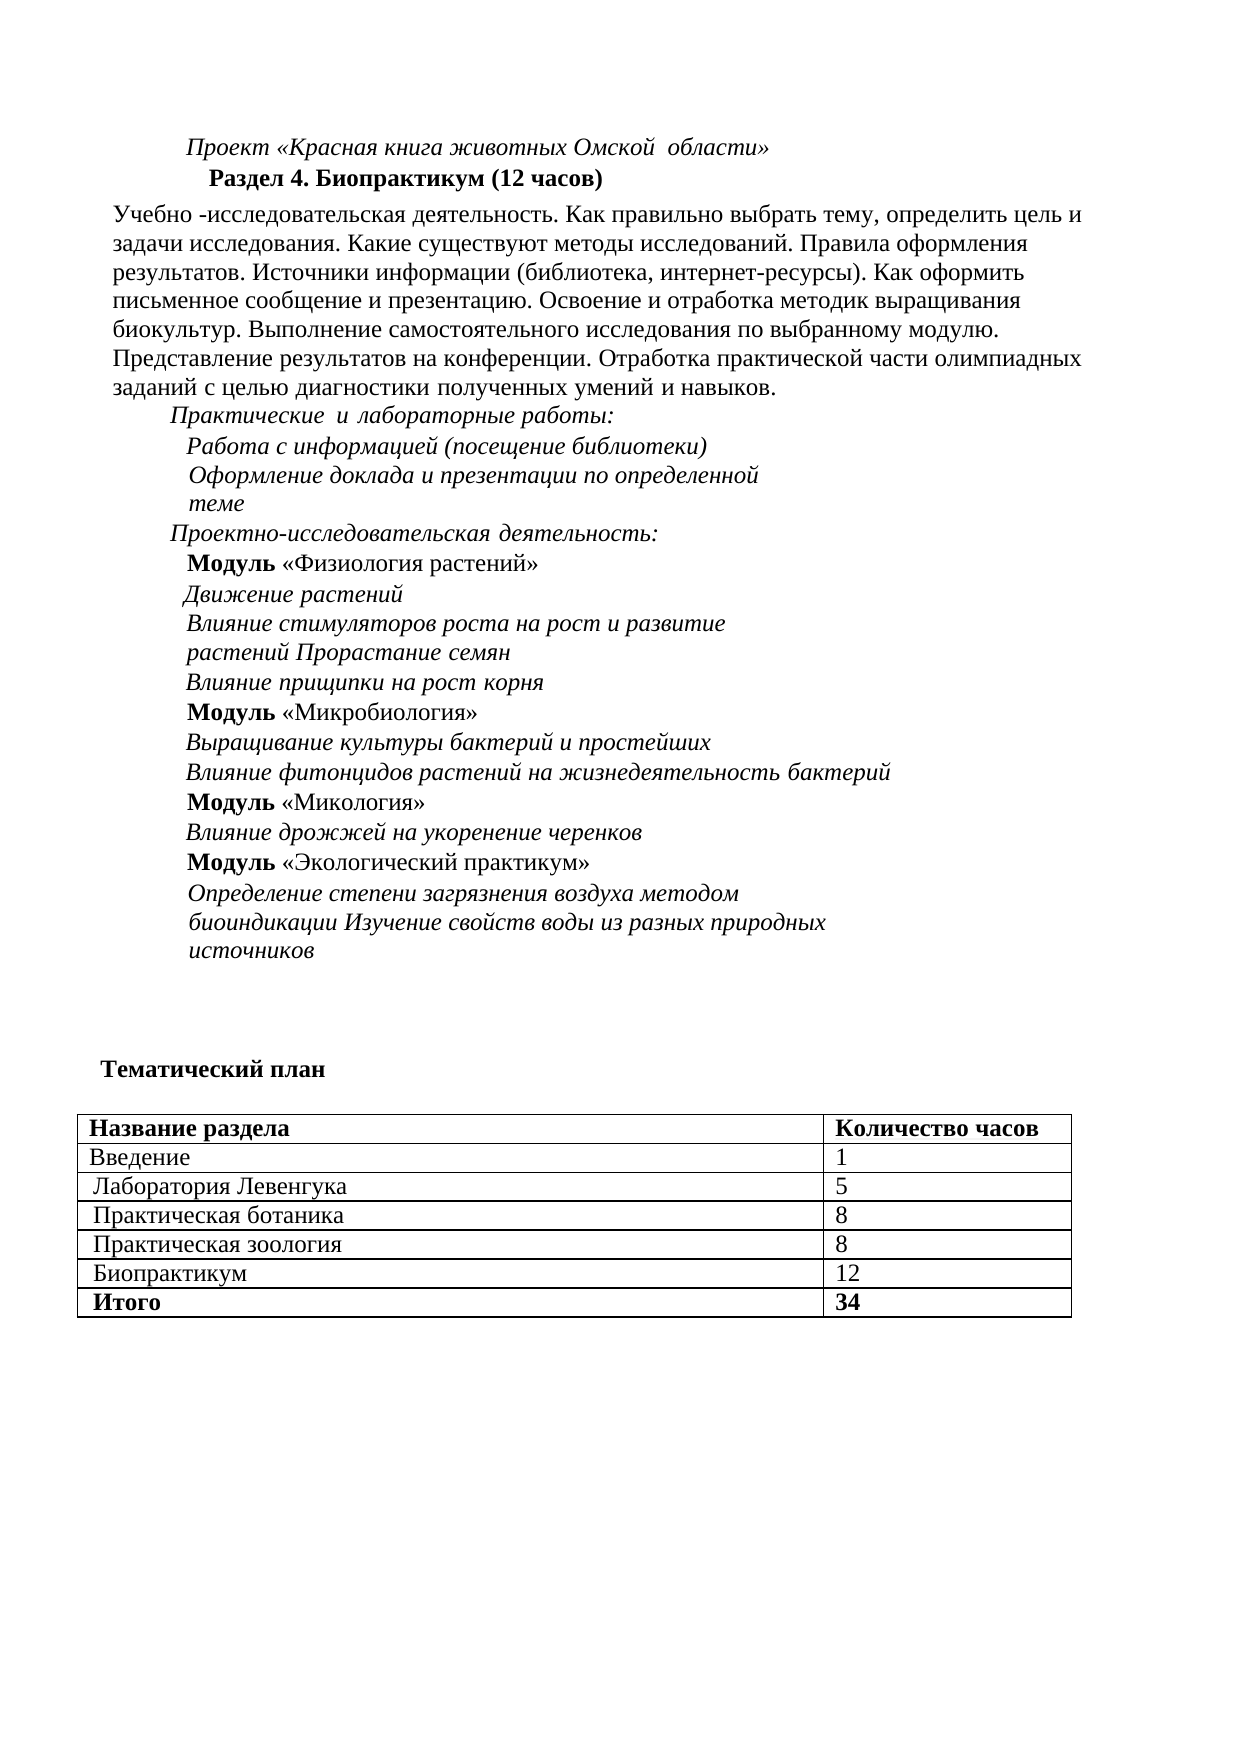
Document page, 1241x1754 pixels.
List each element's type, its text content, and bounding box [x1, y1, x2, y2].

text Проект «Красная книга животных Омской области» [186, 132, 1236, 161]
text Движение растений [184, 579, 1236, 607]
subtitle Раздел 4. Биопрактикум (12 часов) [208, 163, 1236, 192]
text Модуль «Экологический практикум» [187, 847, 1236, 876]
table_cell Практическая зоология [78, 1231, 823, 1258]
text Представление результатов на конференции. Отработка практической части олимпиадных заданий с целью диагностики полученных умений и навыков. [112, 343, 1133, 401]
table_header Название раздела [78, 1115, 823, 1142]
text Модуль «Физиология растений» [187, 548, 1236, 577]
table_cell Введение [78, 1144, 823, 1171]
text Выращивание культуры бактерий и простейших [185, 727, 1236, 756]
text Влияние фитонцидов растений на жизнедеятельность бактерий [185, 757, 1236, 786]
table_cell Биопрактикум [78, 1260, 823, 1287]
subtitle Тематический план [100, 1054, 1236, 1083]
table_header Количество часов [824, 1115, 1071, 1142]
table_cell 34 [824, 1289, 1071, 1316]
table_cell 8 [824, 1231, 1071, 1258]
table_cell Итого [78, 1289, 823, 1316]
text Модуль «Микология» [187, 787, 1236, 816]
text Влияние стимуляторов роста на рост и развитие растений Прорастание семян [186, 609, 727, 666]
table_cell 12 [824, 1260, 1071, 1287]
text Модуль «Микробиология» [187, 697, 1236, 726]
table_cell Практическая ботаника [78, 1202, 823, 1229]
table_cell 5 [824, 1173, 1071, 1200]
text Проектно-исследовательская деятельность: [170, 518, 1236, 547]
text Учебно -исследовательская деятельность. Как правильно выбрать тему, определить цель и задачи исследования. Какие существуют методы исследований. Правила оформления результатов. Источники информации (библиотека, интернет-ресурсы). Как оформить письменное сообщение и презентацию. Освоение и отработка методик выращивания биокультур. Выполнение самостоятельного исследования по выбранному модулю. [112, 199, 1133, 343]
table_cell 8 [824, 1202, 1071, 1229]
table_cell 1 [824, 1144, 1071, 1171]
table_cell Лаборатория Левенгука [78, 1173, 823, 1200]
text Практические и лабораторные работы: [170, 401, 1236, 429]
text Влияние дрожжей на укоренение черенков [185, 817, 1236, 846]
text Определение степени загрязнения воздуха методом биоиндикации Изучение свойств воды из разных природных источников [187, 878, 891, 964]
text Влияние прищипки на рост корня [185, 667, 1236, 695]
text Работа с информацией (посещение библиотеки) Оформление доклада и презентации по определенной теме [186, 431, 760, 517]
